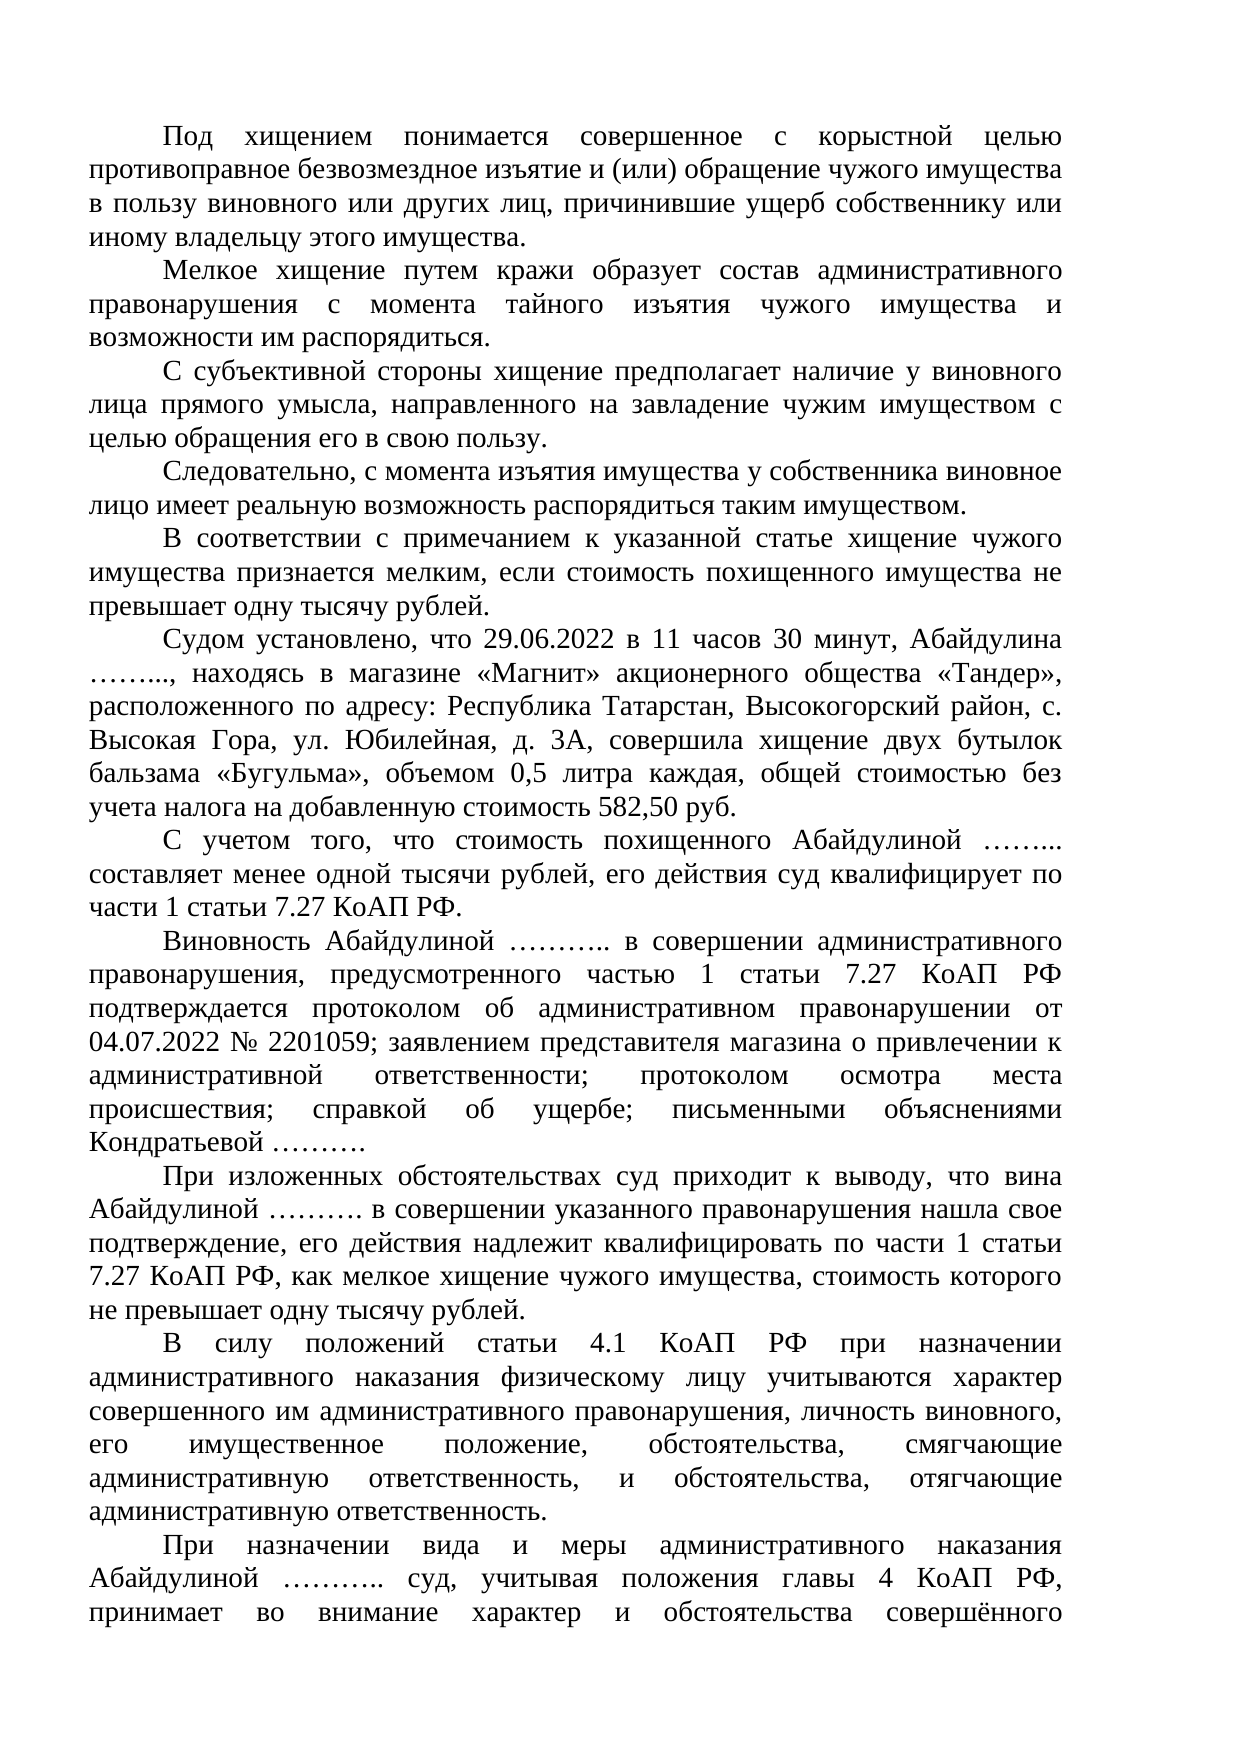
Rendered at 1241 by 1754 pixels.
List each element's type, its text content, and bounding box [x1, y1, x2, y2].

text В соответствии с примечанием к указанной статье хищение чужого имущества признается мелким, если стоимость похищенного имущества не превышает одну тысячу рублей. [89, 521, 1063, 621]
text Виновность Абайдулиной ……….. в совершении административного правонарушения, предусмотренного частью 1 статьи 7.27 КоАП РФ подтверждается протоколом об административном правонарушении от 04.07.2022 № 2201059; заявлением представителя магазина о привлечении к административной ответственности; протоколом осмотра места происшествия; справкой об ущербе; письменными объяснениями Кондратьевой ………. [89, 923, 1063, 1158]
text Судом установлено, что 29.06.2022 в 11 часов 30 минут, Абайдулина ……..., находясь в магазине «Магнит» акционерного общества «Тандер», расположенного по адресу: Республика Татарстан, Высокогорский район, с. Высокая Гора, ул. Юбилейная, д. 3А, совершила хищение двух бутылок бальзама «Бугульма», объемом 0,5 литра каждая, общей стоимостью без учета налога на добавленную стоимость 582,50 руб. [89, 621, 1063, 822]
text При изложенных обстоятельствах суд приходит к выводу, что вина Абайдулиной ………. в совершении указанного правонарушения нашла свое подтверждение, его действия надлежит квалифицировать по части 1 статьи 7.27 КоАП РФ, как мелкое хищение чужого имущества, стоимость которого не превышает одну тысячу рублей. [89, 1158, 1063, 1326]
text В силу положений статьи 4.1 КоАП РФ при назначении административного наказания физическому лицу учитываются характер совершенного им административного правонарушения, личность виновного, его имущественное положение, обстоятельства, смягчающие административную ответственность, и обстоятельства, отягчающие административную ответственность. [89, 1326, 1063, 1527]
text Следовательно, с момента изъятия имущества у собственника виновное лицо имеет реальную возможность распорядиться таким имуществом. [89, 453, 1063, 521]
text С субъективной стороны хищение предполагает наличие у виновного лица прямого умысла, направленного на завладение чужим имуществом с целью обращения его в свою пользу. [89, 353, 1063, 453]
text С учетом того, что стоимость похищенного Абайдулиной ……... составляет менее одной тысячи рублей, его действия суд квалифицирует по части 1 статьи 7.27 КоАП РФ. [89, 822, 1063, 923]
text Мелкое хищение путем кражи образует состав административного правонарушения с момента тайного изъятия чужого имущества и возможности им распорядиться. [89, 252, 1063, 353]
text Под хищением понимается совершенное с корыстной целью противоправное безвозмездное изъятие и (или) обращение чужого имущества в пользу виновного или других лиц, причинившие ущерб собственнику или иному владельцу этого имущества. [89, 118, 1063, 252]
